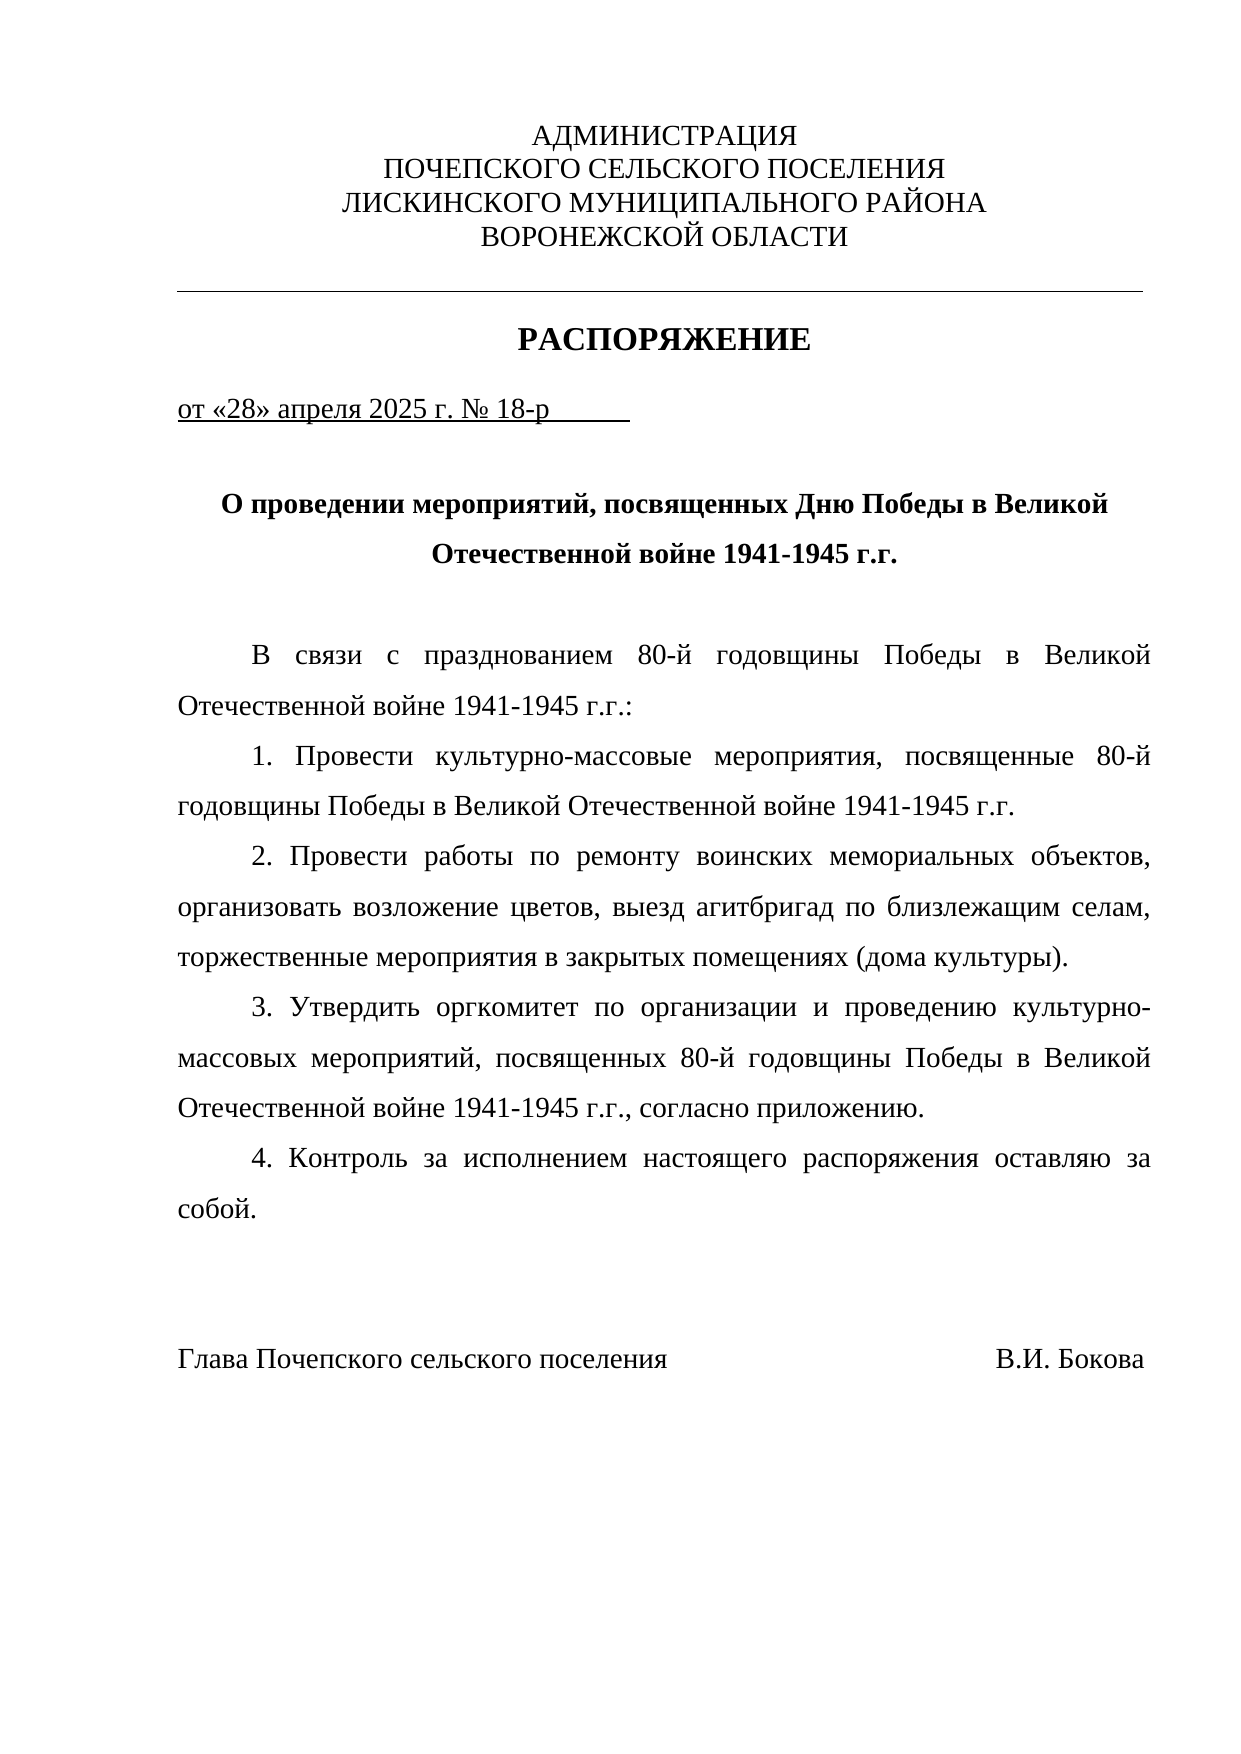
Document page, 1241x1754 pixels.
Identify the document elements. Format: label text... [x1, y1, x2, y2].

text ЛИСКИНСКОГО МУНИЦИПАЛЬНОГО РАЙОНА [177, 185, 1152, 219]
text от «28» апреля 2025 г. № 18-р [177, 391, 1152, 425]
text В связи с празднованием 80-й годовщины Победы в Великой Отечественной войне 1941-1945 г.г.: [177, 637, 1152, 721]
text 4. Контроль за исполнением настоящего распоряжения оставляю за собой. [177, 1140, 1152, 1224]
text 2. Провести работы по ремонту воинских мемориальных объектов, организовать возложение цветов, выезд агитбригад по близлежащим селам, торжественные мероприятия в закрытых помещениях (дома культуры). [177, 838, 1152, 973]
text РАСПОРЯЖЕНИЕ [177, 319, 1152, 358]
text О проведении мероприятий, посвященных Дню Победы в Великой Отечественной войне 1941-1945 г.г. [177, 486, 1152, 570]
text 1. Провести культурно-массовые мероприятия, посвященные 80-й годовщины Победы в Великой Отечественной войне 1941-1945 г.г. [177, 738, 1152, 822]
text ПОЧЕПСКОГО СЕЛЬСКОГО ПОСЕЛЕНИЯ [177, 152, 1152, 185]
text АДМИНИСТРАЦИЯ [177, 118, 1152, 152]
text 3. Утвердить оргкомитет по организации и проведению культурно-массовых мероприятий, посвященных 80-й годовщины Победы в Великой Отечественной войне 1941-1945 г.г., согласно приложению. [177, 989, 1152, 1124]
text Глава Почепского сельского поселения В.И. Бокова [177, 1342, 1152, 1375]
text ВОРОНЕЖСКОЙ ОБЛАСТИ [177, 219, 1152, 252]
